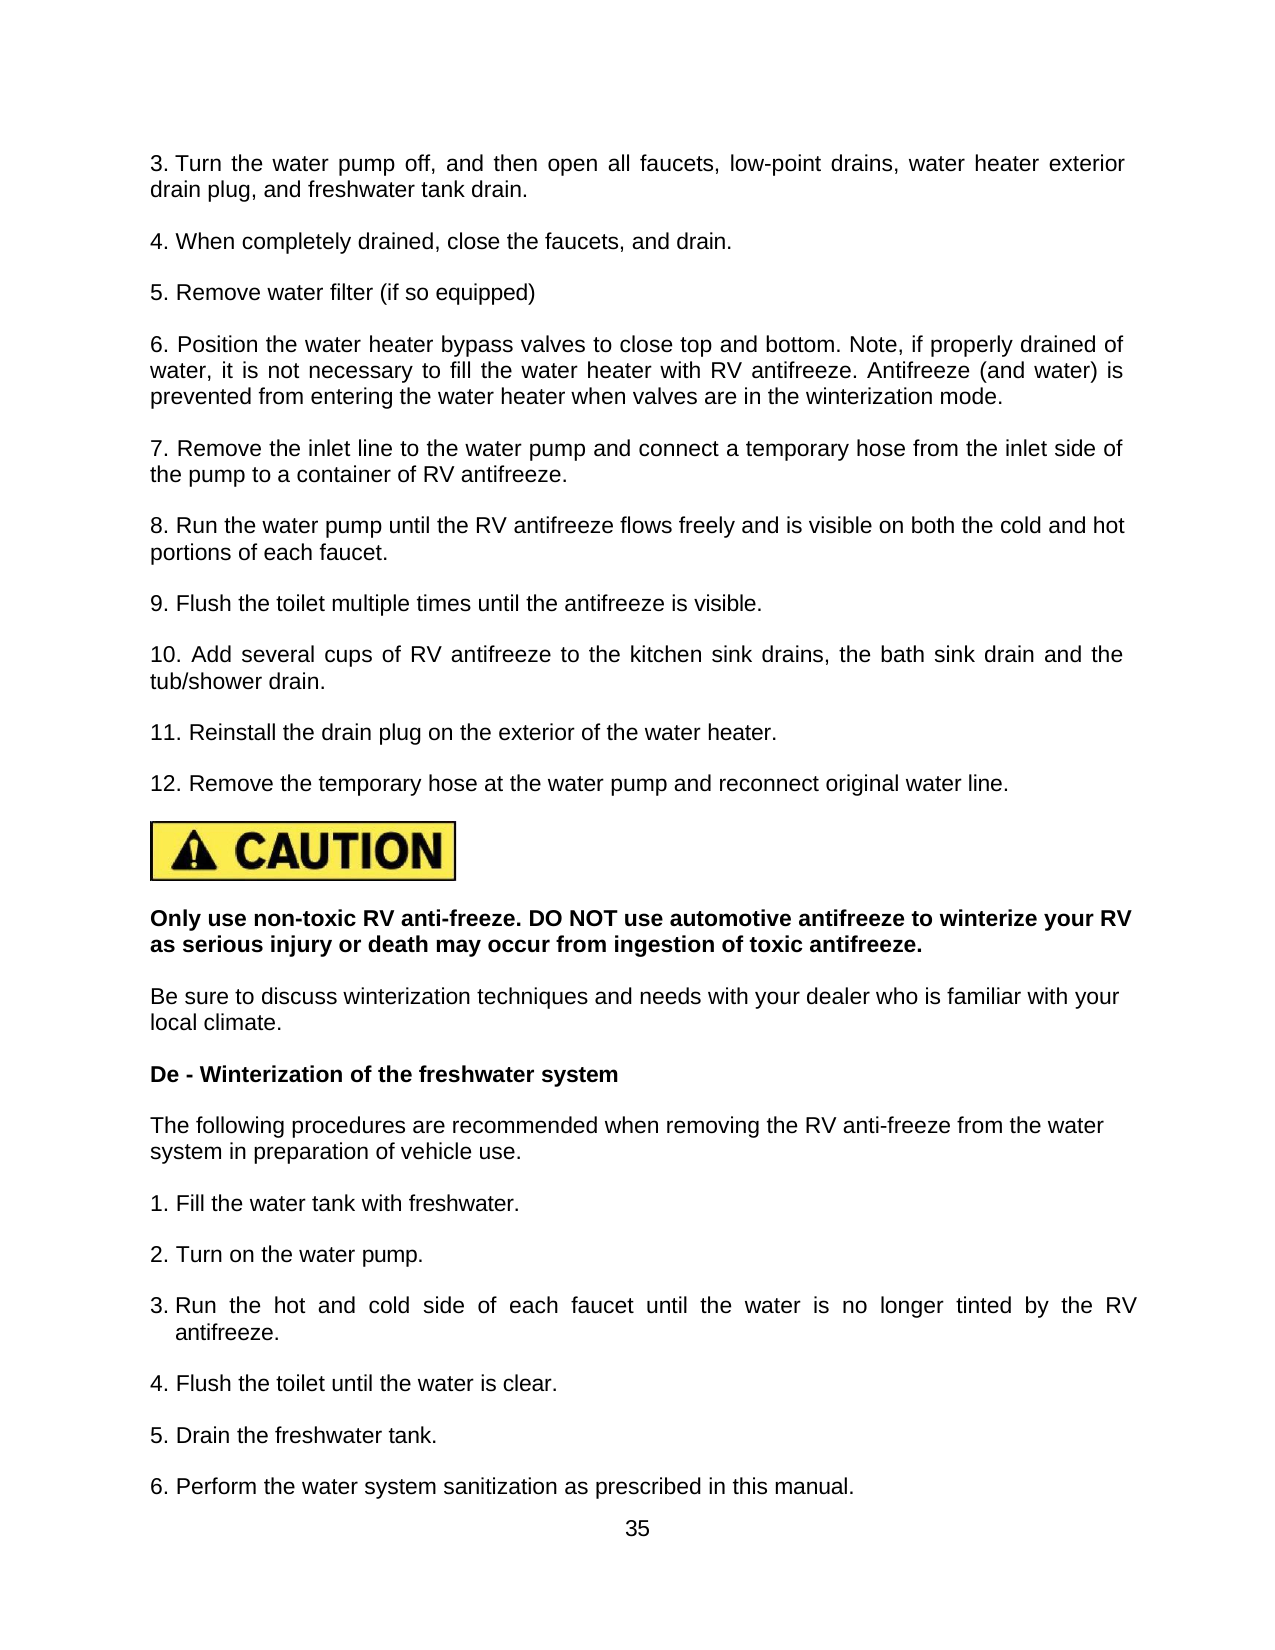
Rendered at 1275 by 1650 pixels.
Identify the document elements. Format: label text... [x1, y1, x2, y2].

list Perform the water system sanitization as prescribed in this manual. [150, 1473, 1137, 1499]
list Drain the freshwater tank. [150, 1422, 1137, 1448]
list Position the water heater bypass valves to close top and bottom. Note, if properly drained of water, it is not necessary to fill the water heater with RV antifreeze. Antifreeze (and water) is prevented from entering the water heater when valves are in the winterization mode. [150, 331, 1125, 409]
list Remove water filter (if so equipped) [150, 279, 1137, 305]
list Run the hot and cold side of each faucet until the water is no longer tinted by the RV antifreeze. [150, 1292, 1137, 1345]
text Be sure to discuss winterization techniques and needs with your dealer who is familiar with your local climate. [150, 983, 1137, 1036]
list Flush the toilet multiple times until the antifreeze is visible. [150, 590, 1137, 616]
picture [150, 821, 457, 844]
list When completely drained, close the faucets, and drain. [150, 228, 1137, 254]
list Add several cups of RV antifreeze to the kitchen sink drains, the bath sink drain and the tub/shower drain. [150, 641, 1125, 694]
list Remove the temporary hose at the water pump and reconnect original water line. [150, 770, 1137, 797]
list Reinstall the drain plug on the exterior of the water heater. [150, 719, 1137, 745]
list Flush the toilet until the water is clear. [150, 1370, 1137, 1396]
list Turn on the water pump. [150, 1241, 1137, 1268]
list Turn the water pump off, and then open all faucets, low-point drains, water heater exterior drain plug, and freshwater tank drain. [150, 150, 1126, 203]
list Fill the water tank with freshwater. [150, 1190, 1137, 1216]
text Only use non-toxic RV anti-freeze. DO NOT use automotive antifreeze to winterize your RV as serious injury or death may occur from ingestion of toxic antifreeze. [150, 844, 1137, 958]
list Remove the inlet line to the water pump and connect a temporary hose from the inlet side of the pump to a container of RV antifreeze. [150, 434, 1124, 487]
text The following procedures are recommended when removing the RV anti-freeze from the water system in preparation of vehicle use. [150, 1112, 1137, 1164]
list Run the water pump until the RV antifreeze flows freely and is visible on both the cold and hot portions of each faucet. [150, 512, 1125, 565]
text De - Winterization of the freshwater system [150, 1061, 1137, 1087]
